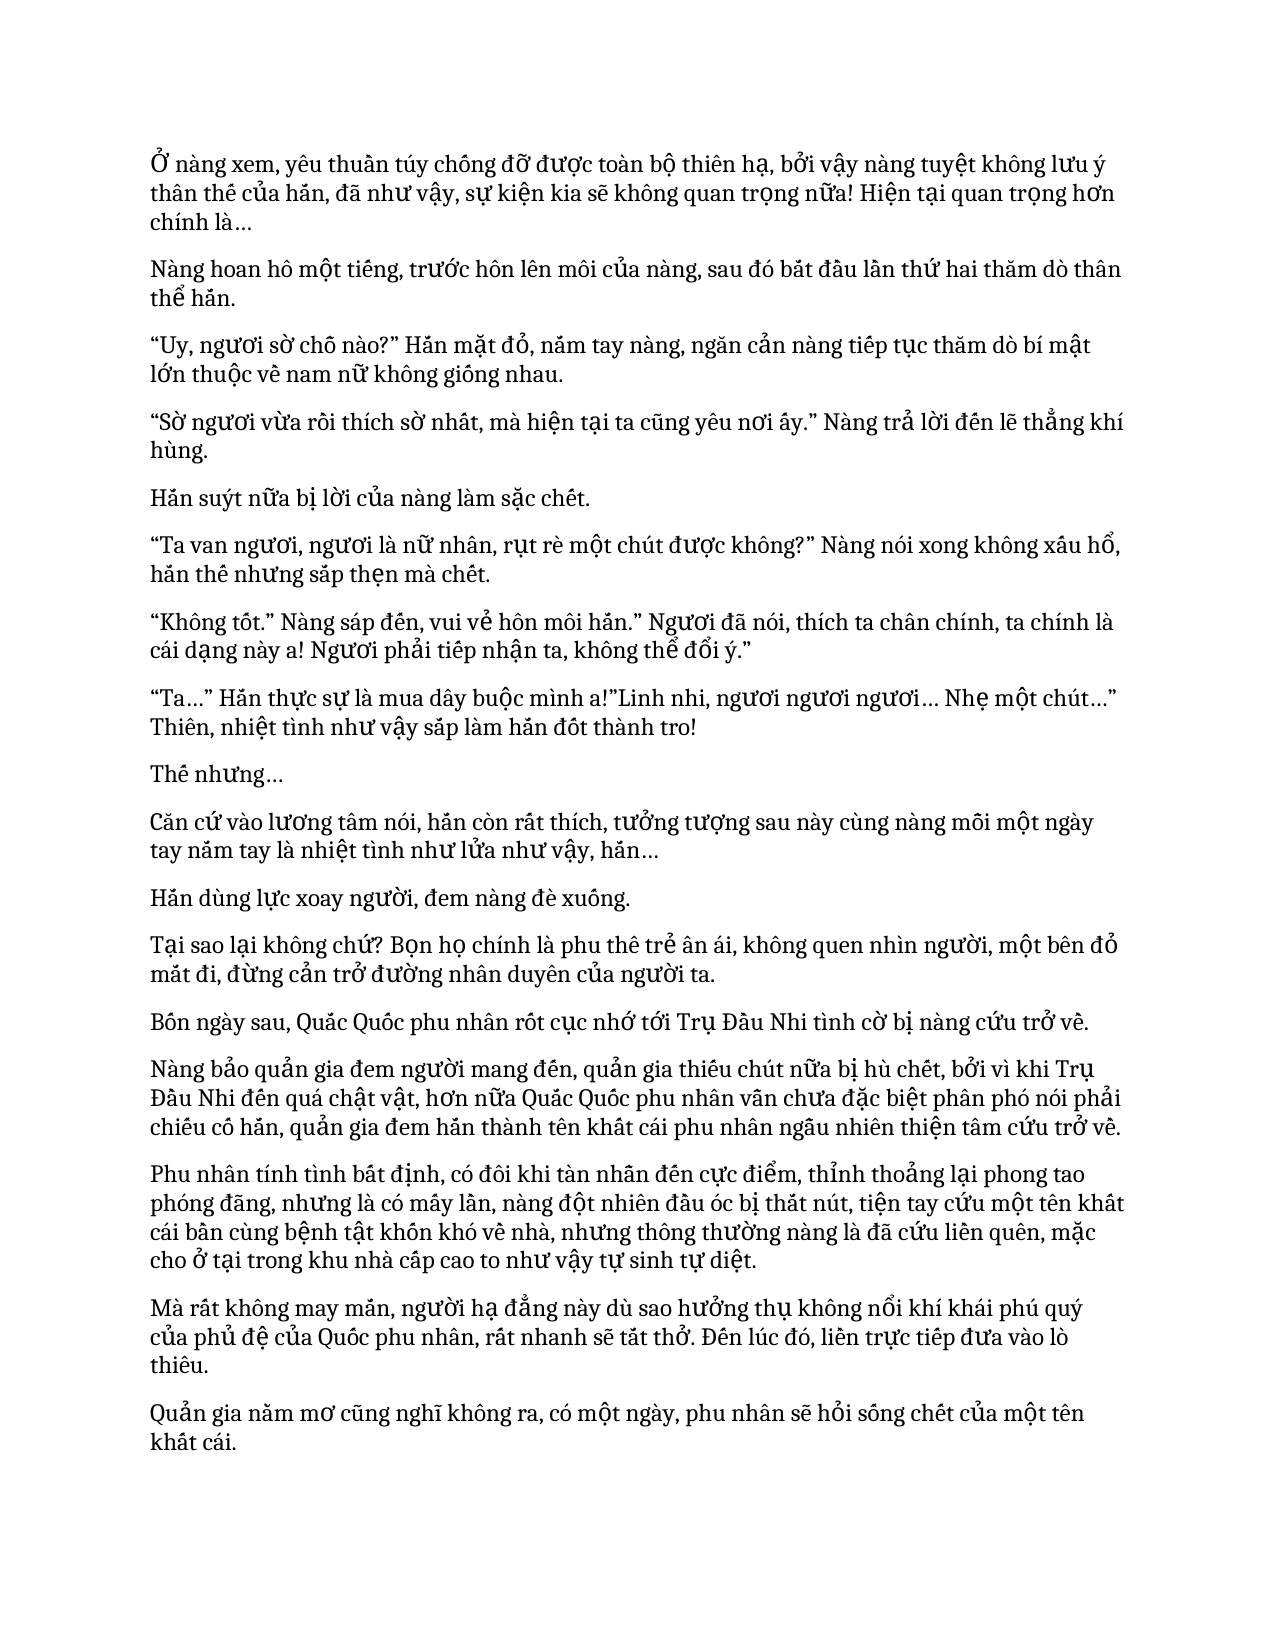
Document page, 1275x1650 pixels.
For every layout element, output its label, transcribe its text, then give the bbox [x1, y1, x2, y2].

text Mà rất không may mắn, người hạ đẳng này dù sao hưởng thụ không nổi khí khái phú quý của phủ đệ của Quốc phu nhân, rất nhanh sẽ tắt thở. Đến lúc đó, liền trực tiếp đưa vào lò thiêu. [150, 1294, 1125, 1380]
text “Uy, ngươi sờ chỗ nào?” Hắn mặt đỏ, nắm tay nàng, ngăn cản nàng tiếp tục thăm dò bí mật lớn thuộc về nam nữ không giống nhau. [150, 331, 1125, 389]
text Căn cứ vào lương tâm nói, hắn còn rất thích, tưởng tượng sau này cùng nàng mỗi một ngày tay nắm tay là nhiệt tình như lửa như vậy, hắn… [150, 807, 1125, 865]
text “Ta…” Hắn thực sự là mua dây buộc mình a!”Linh nhi, ngươi ngươi ngươi… Nhẹ một chút…” Thiên, nhiệt tình như vậy sắp làm hắn đốt thành tro! [150, 684, 1125, 741]
text Bốn ngày sau, Quắc Quốc phu nhân rốt cục nhớ tới Trụ Đầu Nhi tình cờ bị nàng cứu trở về. [150, 1007, 1125, 1036]
text Thế nhưng… [150, 760, 1125, 789]
text Nàng bảo quản gia đem người mang đến, quản gia thiếu chút nữa bị hù chết, bởi vì khi Trụ Đầu Nhi đến quá chật vật, hơn nữa Quắc Quốc phu nhân vẫn chưa đặc biệt phân phó nói phải chiếu cố hắn, quản gia đem hắn thành tên khất cái phu nhân ngẫu nhiên thiện tâm cứu trở về. [150, 1055, 1125, 1141]
text Phu nhân tính tình bất định, có đôi khi tàn nhẫn đến cực điểm, thỉnh thoảng lại phong tao phóng đãng, nhưng là có mấy lần, nàng đột nhiên đầu óc bị thắt nút, tiện tay cứu một tên khất cái bần cùng bệnh tật khốn khó về nhà, nhưng thông thường nàng là đã cứu liền quên, mặc cho ở tại trong khu nhà cấp cao to như vậy tự sinh tự diệt. [150, 1160, 1125, 1275]
text Nàng hoan hô một tiếng, trước hôn lên môi của nàng, sau đó bắt đầu lần thứ hai thăm dò thân thể hắn. [150, 255, 1125, 312]
text Hắn suýt nữa bị lời của nàng làm sặc chết. [150, 484, 1125, 512]
text Tại sao lại không chứ? Bọn họ chính là phu thê trẻ ân ái, không quen nhìn người, một bên đỏ mắt đi, đừng cản trở đường nhân duyên của người ta. [150, 931, 1125, 989]
text Hắn dùng lực xoay người, đem nàng đè xuống. [150, 884, 1125, 912]
text “Ta van ngươi, ngươi là nữ nhân, rụt rè một chút được không?” Nàng nói xong không xấu hổ, hắn thế nhưng sắp thẹn mà chết. [150, 531, 1125, 589]
text “Sờ ngươi vừa rồi thích sờ nhất, mà hiện tại ta cũng yêu nơi ấy.” Nàng trả lời đến lẽ thẳng khí hùng. [150, 407, 1125, 465]
text “Không tốt.” Nàng sáp đến, vui vẻ hôn môi hắn.” Ngươi đã nói, thích ta chân chính, ta chính là cái dạng này a! Ngươi phải tiếp nhận ta, không thể đổi ý.” [150, 607, 1125, 665]
text Ở nàng xem, yêu thuần túy chống đỡ được toàn bộ thiên hạ, bởi vậy nàng tuyệt không lưu ý thân thế của hắn, đã như vậy, sự kiện kia sẽ không quan trọng nữa! Hiện tại quan trọng hơn chính là… [150, 150, 1125, 236]
text Quản gia nằm mơ cũng nghĩ không ra, có một ngày, phu nhân sẽ hỏi sống chết của một tên khất cái. [150, 1399, 1125, 1456]
